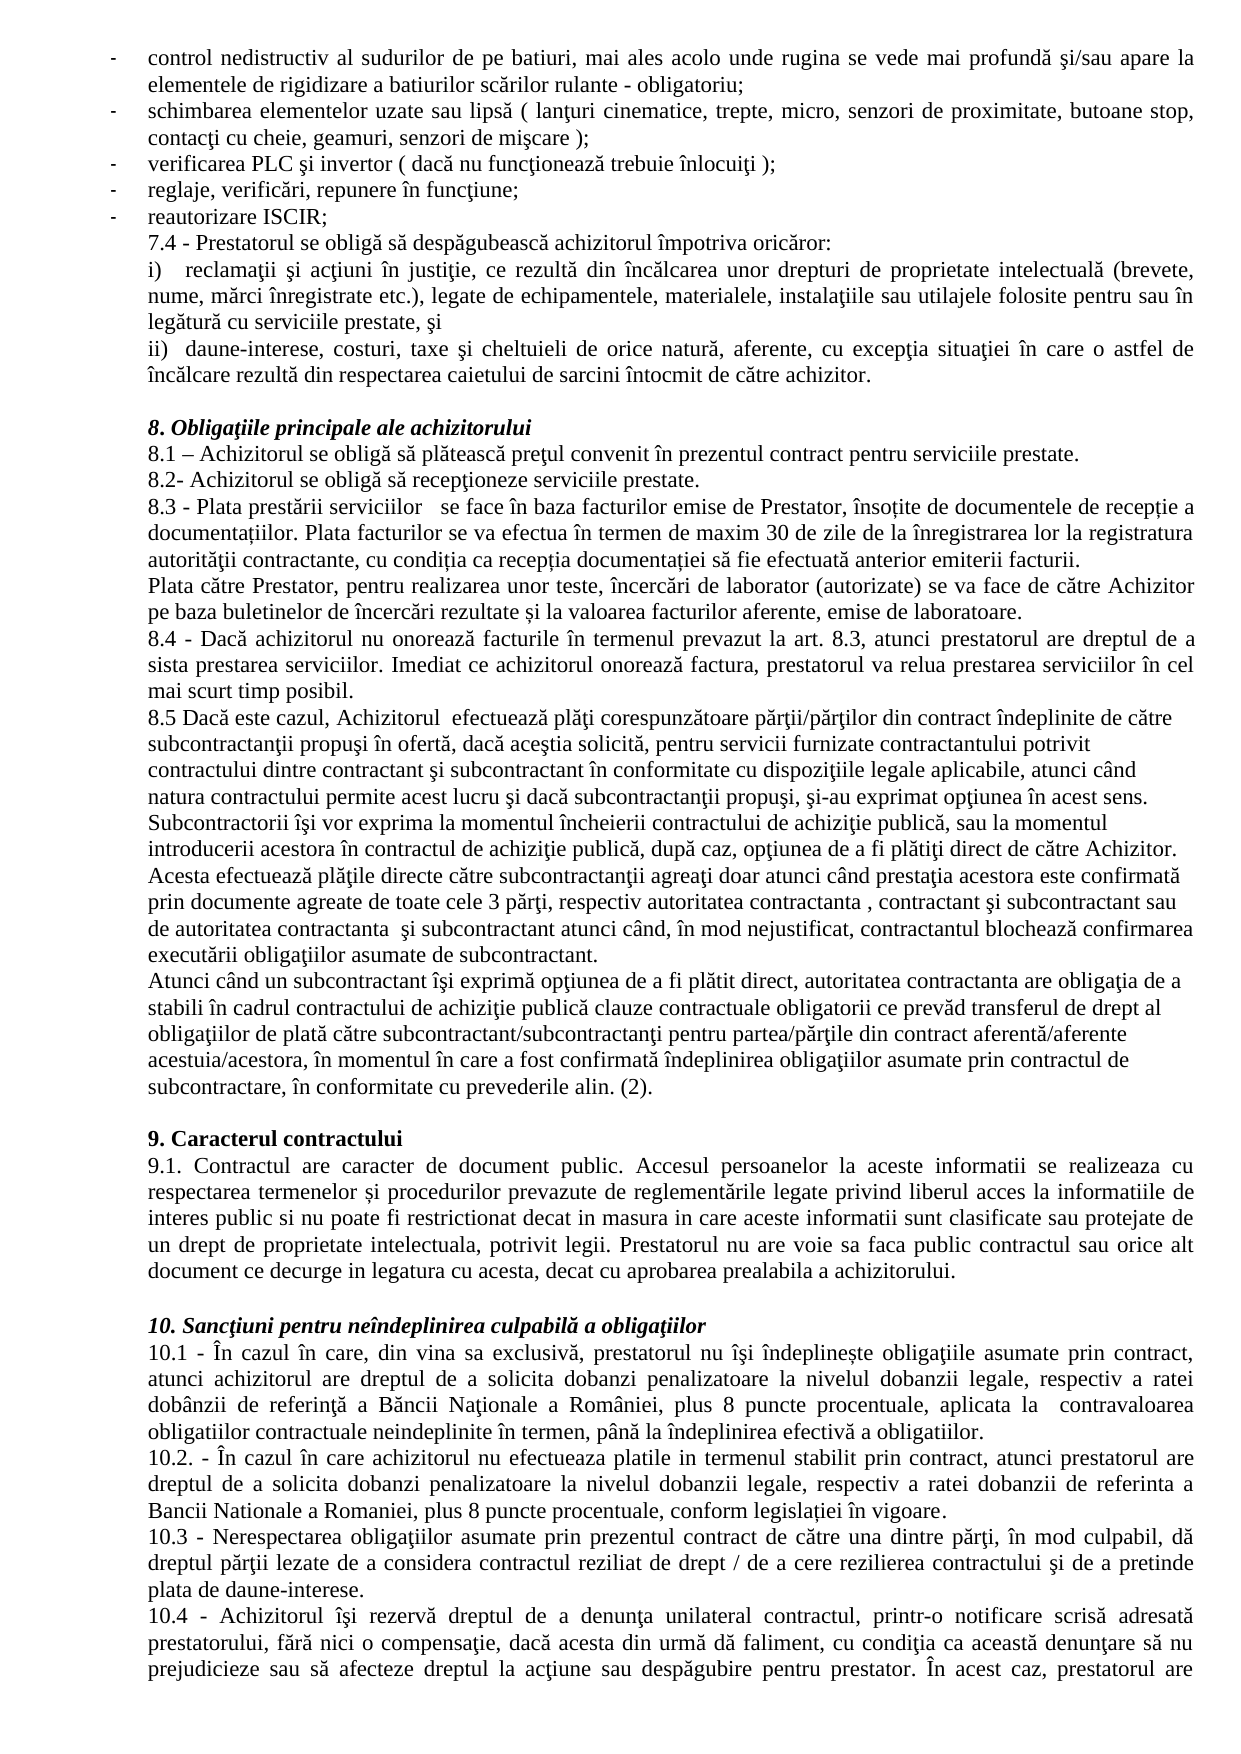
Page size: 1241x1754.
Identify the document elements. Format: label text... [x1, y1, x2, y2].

text 10.1 - În cazul în care, din vina sa exclusivă, prestatorul nu îşi îndeplinește obligaţiile asumate prin contract, atunci achizitorul are dreptul de a solicita dobanzi penalizatoare la nivelul dobanzii legale, respectiv a ratei dobânzii de referinţă a Băncii Naţionale a României, plus 8 puncte procentuale, aplicata la contravaloarea obligatiilor contractuale neindeplinite în termen, până la îndeplinirea efectivă a obligatiilor. [148, 1339, 1196, 1444]
list daune-interese, costuri, taxe şi cheltuieli de orice natură, aferente, cu excepţia situaţiei în care o astfel de încălcare rezultă din respectarea caietului de sarcini întocmit de către achizitor. [148, 335, 1196, 387]
list control nedistructiv al sudurilor de pe batiuri, mai ales acolo unde rugina se vede mai profundă şi/sau apare la elementele de rigidizare a batiurilor scărilor rulante - obligatoriu; [110, 44, 1196, 97]
text 8. Obligaţiile principale ale achizitorului [148, 414, 1196, 440]
text 9. Caracterul contractului [148, 1125, 1196, 1152]
list reautorizare ISCIR; [110, 203, 1196, 229]
text 7.4 - Prestatorul se obligă să despăgubească achizitorul împotriva oricăror: [148, 229, 1196, 256]
text 8.3 - Plata prestării serviciilor se face în baza facturilor emise de Prestator, însoțite de documentele de recepție a documentațiilor. Plata facturilor se va efectua în termen de maxim 30 de zile de la înregistrarea lor la registratura autorităţii contractante, cu condiția ca recepția documentației să fie efectuată anterior emiterii facturii. [148, 493, 1196, 572]
text 8.5 Dacă este cazul, Achizitorul efectuează plăţi corespunzătoare părţii/părţilor din contract îndeplinite de către subcontractanţii propuşi în ofertă, dacă aceştia solicită, pentru servicii furnizate contractantului potrivit contractului dintre contractant şi subcontractant în conformitate cu dispoziţiile legale aplicabile, atunci când natura contractului permite acest lucru şi dacă subcontractanţii propuşi, şi-au exprimat opţiunea în acest sens. [148, 704, 1196, 809]
text 9.1. Contractul are caracter de document public. Accesul persoanelor la aceste informatii se realizeaza cu respectarea termenelor și procedurilor prevazute de reglementările legate privind liberul acces la informatiile de interes public si nu poate fi restrictionat decat in masura in care aceste informatii sunt clasificate sau protejate de un drept de proprietate intelectuala, potrivit legii. Prestatorul nu are voie sa faca public contractul sau orice alt document ce decurge in legatura cu acesta, decat cu aprobarea prealabila a achizitorului. [148, 1152, 1196, 1283]
text 8.2- Achizitorul se obligă să recepţioneze serviciile prestate. [148, 467, 1196, 493]
text 10. Sancţiuni pentru neîndeplinirea culpabilă a obligaţiilor [148, 1312, 1196, 1339]
text Subcontractorii îşi vor exprima la momentul încheierii contractului de achiziţie publică, sau la momentul introducerii acestora în contractul de achiziţie publică, după caz, opţiunea de a fi plătiţi direct de către Achizitor. Acesta efectuează plăţile directe către subcontractanţii agreaţi doar atunci când prestaţia acestora este confirmată prin documente agreate de toate cele 3 părţi, respectiv autoritatea contractanta , contractant şi subcontractant sau de autoritatea contractanta şi subcontractant atunci când, în mod nejustificat, contractantul blochează confirmarea executării obligaţiilor asumate de subcontractant. [148, 809, 1196, 967]
list reglaje, verificări, repunere în funcţiune; [110, 176, 1196, 203]
list reclamaţii şi acţiuni în justiţie, ce rezultă din încălcarea unor drepturi de proprietate intelectuală (brevete, nume, mărci înregistrate etc.), legate de echipamentele, materialele, instalaţiile sau utilajele folosite pentru sau în legătură cu serviciile prestate, şi [148, 256, 1196, 335]
text Plata către Prestator, pentru realizarea unor teste, încercări de laborator (autorizate) se va face de către Achizitor pe baza buletinelor de încercări rezultate și la valoarea facturilor aferente, emise de laboratoare. [148, 572, 1196, 625]
list verificarea PLC şi invertor ( dacă nu funcţionează trebuie înlocuiţi ); [110, 150, 1196, 176]
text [148, 1602, 1196, 1681]
text 10.3 - Nerespectarea obligaţiilor asumate prin prezentul contract de către una dintre părţi, în mod culpabil, dă dreptul părţii lezate de a considera contractul reziliat de drept / de a cere rezilierea contractului şi de a pretinde plata de daune-interese. [148, 1523, 1196, 1602]
text 10.2. - În cazul în care achizitorul nu efectueaza platile in termenul stabilit prin contract, atunci prestatorul are dreptul de a solicita dobanzi penalizatoare la nivelul dobanzii legale, respectiv a ratei dobanzii de referinta a Bancii Nationale a Romaniei, plus 8 puncte procentuale, conform legislației în vigoare. [148, 1444, 1196, 1523]
text Atunci când un subcontractant îşi exprimă opţiunea de a fi plătit direct, autoritatea contractanta are obligaţia de a stabili în cadrul contractului de achiziţie publică clauze contractuale obligatorii ce prevăd transferul de drept al obligaţiilor de plată către subcontractant/subcontractanţi pentru partea/părţile din contract aferentă/aferente acestuia/acestora, în momentul în care a fost confirmată îndeplinirea obligaţiilor asumate prin contractul de subcontractare, în conformitate cu prevederile alin. (2). [148, 967, 1196, 1099]
text 8.1 – Achizitorul se obligă să plătească preţul convenit în prezentul contract pentru serviciile prestate. [148, 440, 1196, 467]
list schimbarea elementelor uzate sau lipsă ( lanţuri cinematice, trepte, micro, senzori de proximitate, butoane stop, contacţi cu cheie, geamuri, senzori de mişcare ); [110, 97, 1196, 150]
text 8.4 - Dacă achizitorul nu onorează facturile în termenul prevazut la art. 8.3, atunci prestatorul are dreptul de a sista prestarea serviciilor. Imediat ce achizitorul onorează factura, prestatorul va relua prestarea serviciilor în cel mai scurt timp posibil. [148, 625, 1196, 704]
